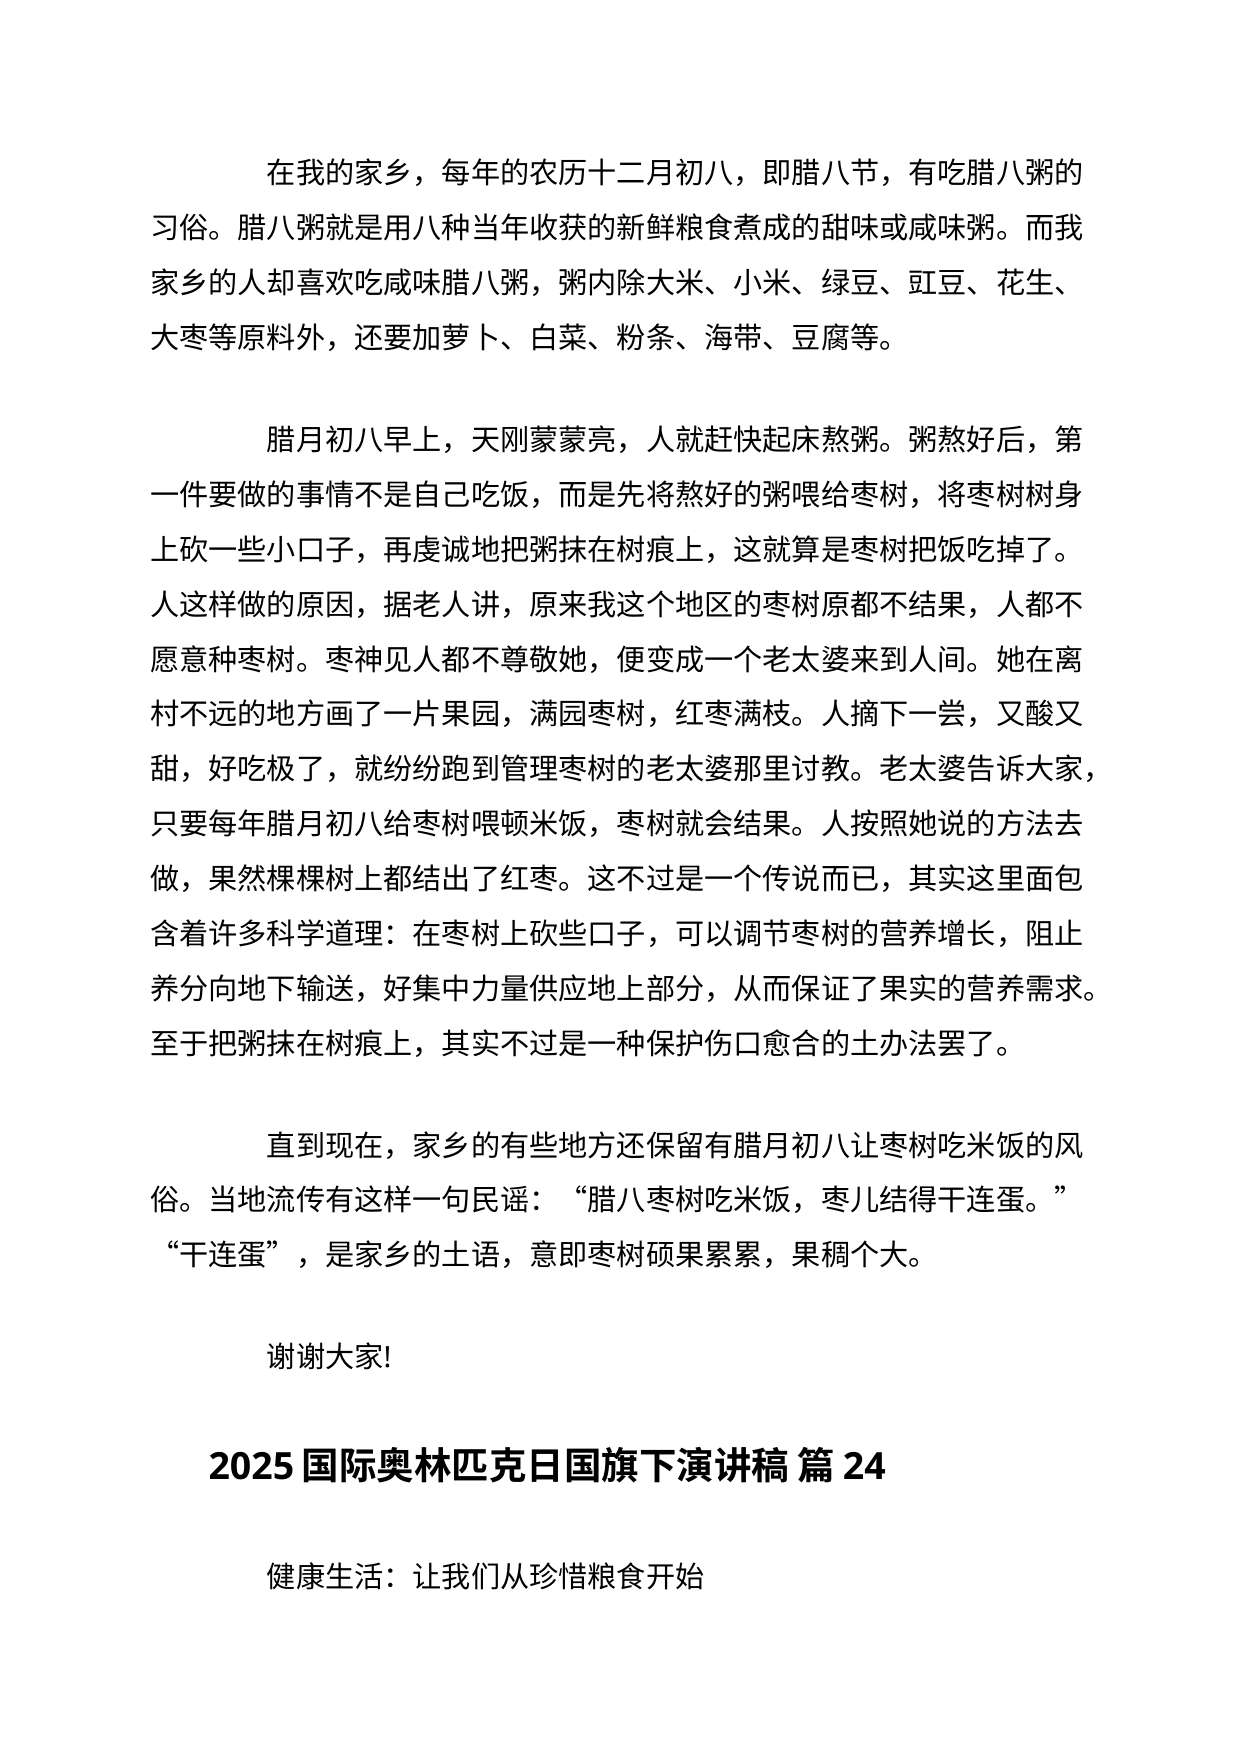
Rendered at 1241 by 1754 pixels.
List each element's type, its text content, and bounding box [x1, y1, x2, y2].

text 谢谢大家! [150, 1334, 1090, 1376]
text 在我的家乡，每年的农历十二月初八，即腊八节，有吃腊八粥的习俗。腊八粥就是用八种当年收获的新鲜粮食煮成的甜味或咸味粥。而我家乡的人却喜欢吃咸味腊八粥，粥内除大米、小米、绿豆、豇豆、花生、大枣等原料外，还要加萝卜、白菜、粉条、海带、豆腐等。 [150, 150, 1090, 357]
text 2025国际奥林匹克日国旗下演讲稿 篇24 [150, 1436, 1090, 1490]
text 腊月初八早上，天刚蒙蒙亮，人就赶快起床熬粥。粥熬好后，第一件要做的事情不是自己吃饭，而是先将熬好的粥喂给枣树，将枣树树身上砍一些小口子，再虔诚地把粥抹在树痕上，这就算是枣树把饭吃掉了。人这样做的原因，据老人讲，原来我这个地区的枣树原都不结果，人都不愿意种枣树。枣神见人都不尊敬她，便变成一个老太婆来到人间。她在离村不远的地方画了一片果园，满园枣树，红枣满枝。人摘下一尝，又酸又甜，好吃极了，就纷纷跑到管理枣树的老太婆那里讨教。老太婆告诉大家，只要每年腊月初八给枣树喂顿米饭，枣树就会结果。人按照她说的方法去做，果然棵棵树上都结出了红枣。这不过是一个传说而已，其实这里面包含着许多科学道理：在枣树上砍些口子，可以调节枣树的营养增长，阻止养分向地下输送，好集中力量供应地上部分，从而保证了果实的营养需求。至于把粥抹在树痕上，其实不过是一种保护伤口愈合的土办法罢了。 [150, 416, 1090, 1063]
text 直到现在，家乡的有些地方还保留有腊月初八让枣树吃米饭的风俗。当地流传有这样一句民谣：“腊八枣树吃米饭，枣儿结得干连蛋。”“干连蛋”，是家乡的土语，意即枣树硕果累累，果稠个大。 [150, 1122, 1090, 1274]
text 健康生活：让我们从珍惜粮食开始 [150, 1553, 1090, 1596]
